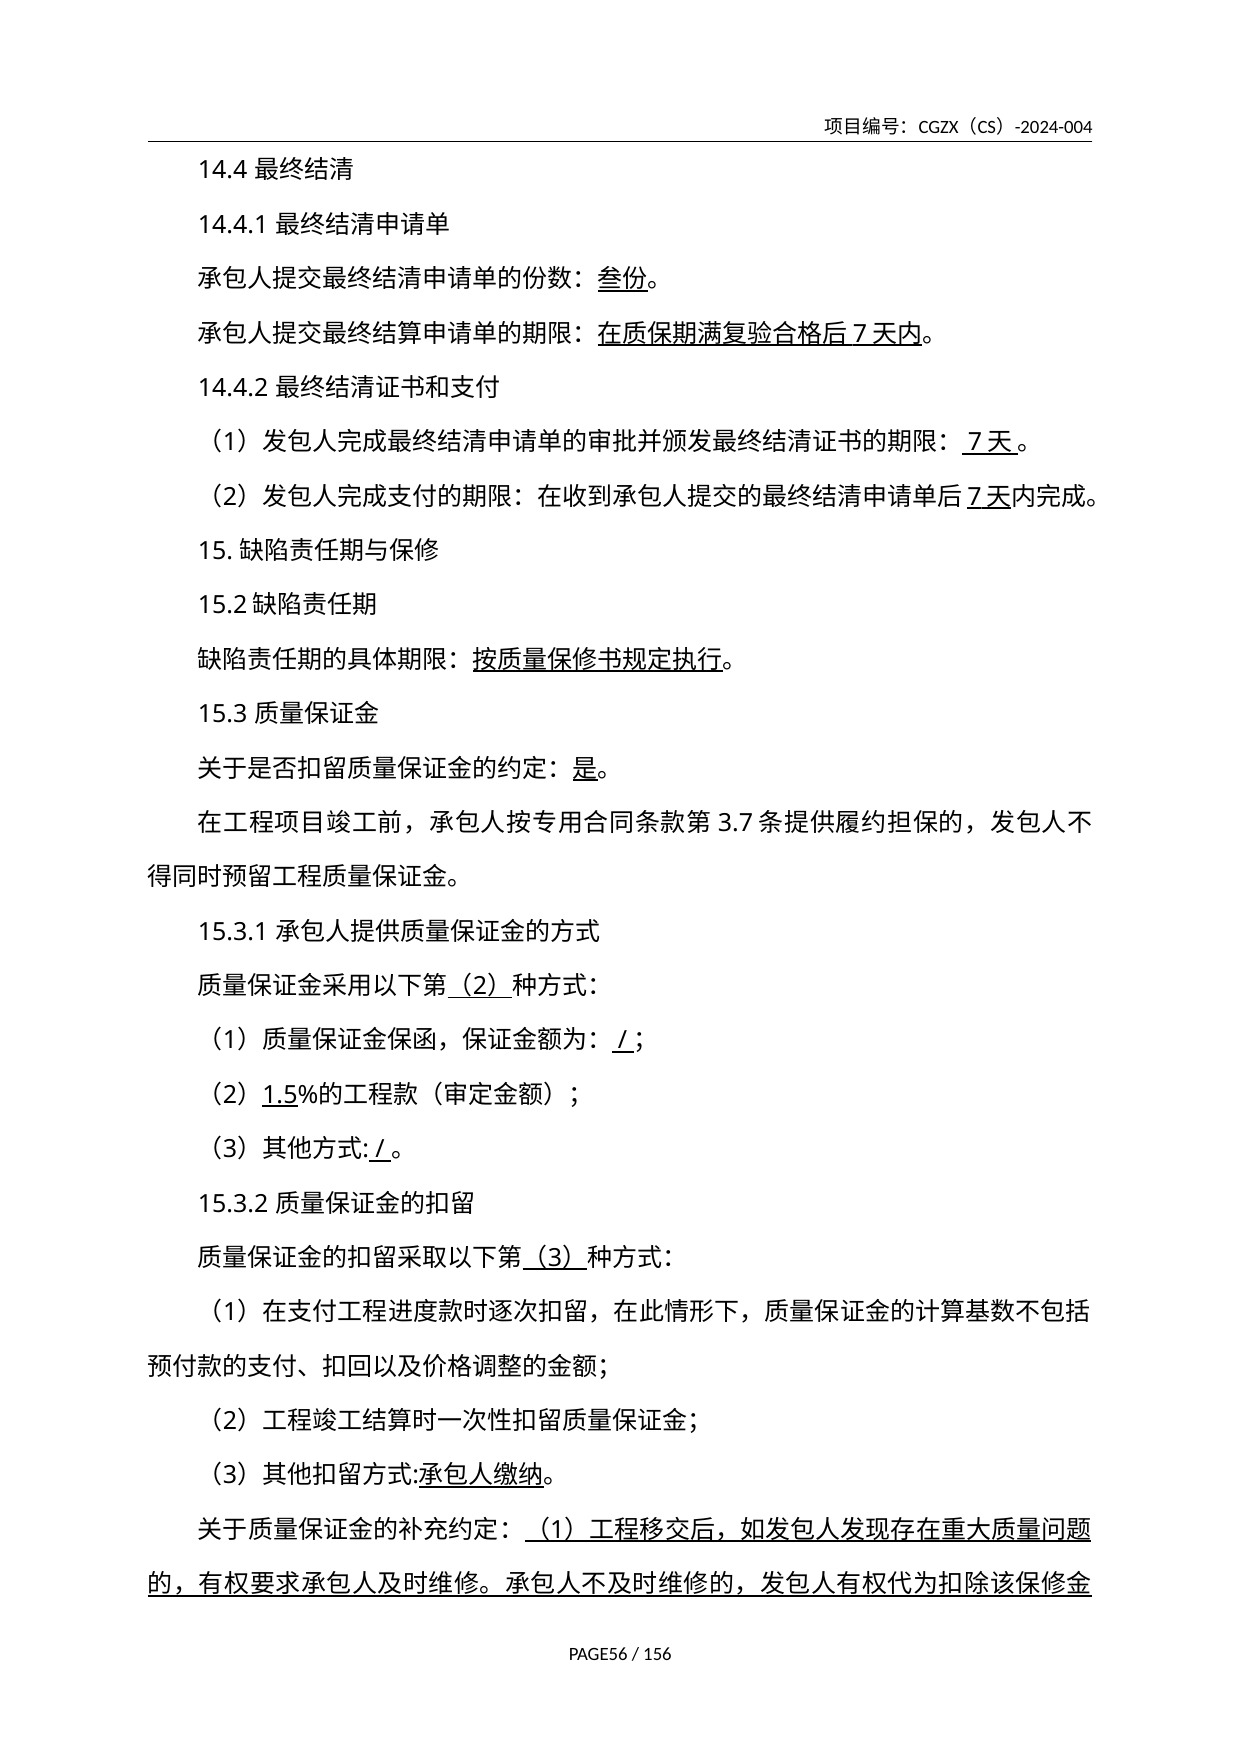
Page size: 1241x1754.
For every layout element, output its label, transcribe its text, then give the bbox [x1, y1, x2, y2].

text 15. 缺陷责任期与保修 [148, 531, 1092, 567]
text 15.3.2 质量保证金的扣留 [148, 1183, 1092, 1219]
text 15.3.1 承包人提供质量保证金的方式 [148, 911, 1092, 947]
text 质量保证金采用以下第（2）种方式： [148, 966, 1092, 1002]
text 承包人提交最终结清申请单的份数：叁份。 [148, 259, 1092, 295]
text 14.4 最终结清 [148, 150, 1092, 186]
text 14.4.2 最终结清证书和支付 [148, 367, 1092, 404]
text （3）其他扣留方式:承包人缴纳。 [148, 1455, 1092, 1491]
text 缺陷责任期的具体期限：按质量保修书规定执行。 [148, 639, 1092, 676]
text （1）在支付工程进度款时逐次扣留，在此情形下，质量保证金的计算基数不包括预付款的支付、扣回以及价格调整的金额； [148, 1292, 1092, 1382]
text （2）工程竣工结算时一次性扣留质量保证金； [148, 1401, 1092, 1437]
text （1）质量保证金保函，保证金额为： / ； [148, 1020, 1092, 1056]
text （2）1.5%的工程款（审定金额）； [148, 1074, 1092, 1111]
text 15.2缺陷责任期 [148, 585, 1092, 621]
text 质量保证金的扣留采取以下第（3）种方式： [148, 1237, 1092, 1274]
text 关于是否扣留质量保证金的约定：是。 [148, 748, 1092, 784]
text 14.4.1 最终结清申请单 [148, 204, 1092, 241]
text （1）发包人完成最终结清申请单的审批并颁发最终结清证书的期限： 7天 。 [148, 422, 1092, 458]
text 在工程项目竣工前，承包人按专用合同条款第3.7条提供履约担保的，发包人不得同时预留工程质量保证金。 [148, 802, 1092, 893]
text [148, 1509, 1092, 1595]
text （3）其他方式: / 。 [148, 1129, 1092, 1165]
text 15.3 质量保证金 [148, 694, 1092, 730]
text （2）发包人完成支付的期限：在收到承包人提交的最终结清申请单后7天内完成。 [148, 476, 1092, 512]
text 承包人提交最终结算申请单的期限：在质保期满复验合格后7天内。 [148, 313, 1092, 349]
